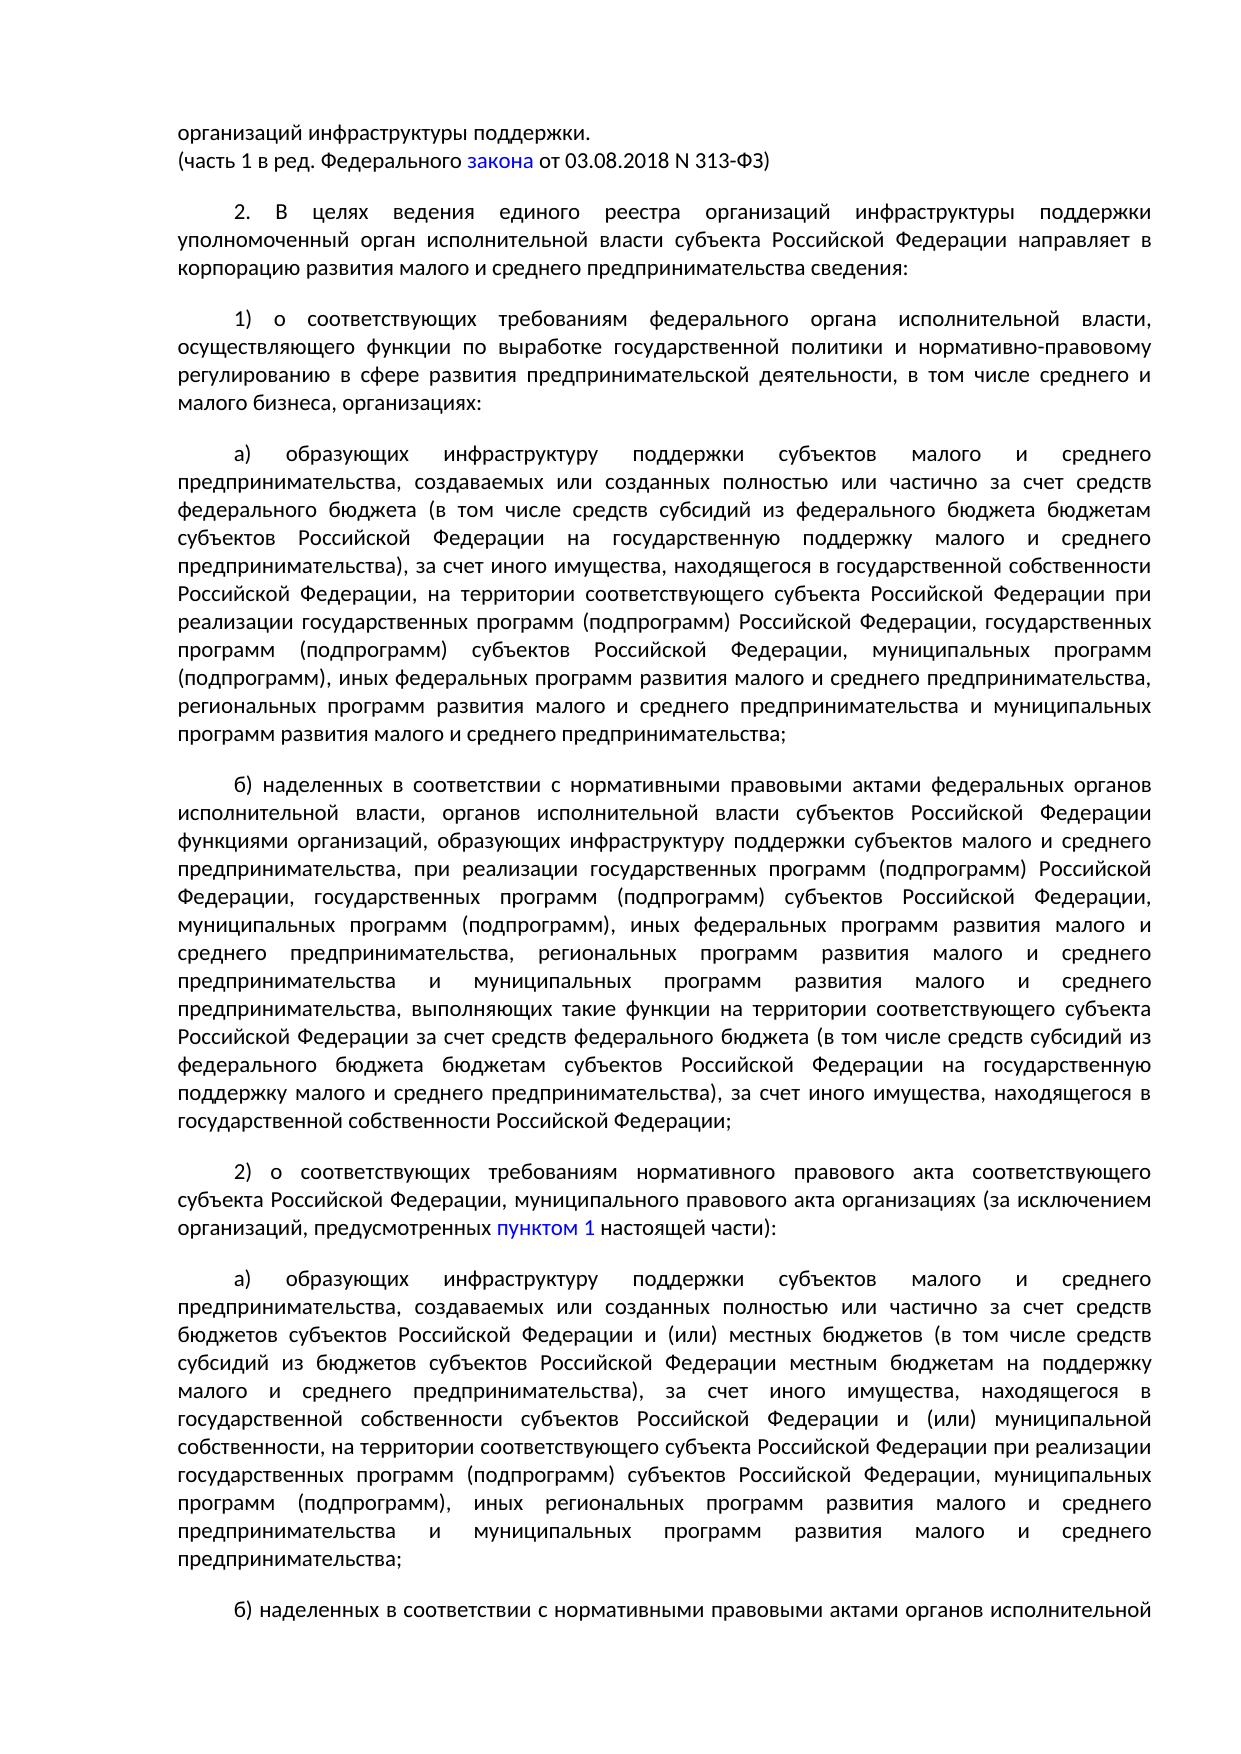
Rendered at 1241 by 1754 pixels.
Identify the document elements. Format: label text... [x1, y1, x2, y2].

text (часть 1 в ред. Федерального закона от 03.08.2018 N 313-ФЗ) [177, 146, 1152, 174]
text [177, 1596, 1152, 1623]
text а) образующих инфраструктуру поддержки субъектов малого и среднего предпринимательства, создаваемых или созданных полностью или частично за счет средств федерального бюджета (в том числе средств субсидий из федерального бюджета бюджетам субъектов Российской Федерации на государственную поддержку малого и среднего предпринимательства), за счет иного имущества, находящегося в государственной собственности Российской Федерации, на территории соответствующего субъекта Российской Федерации при реализации государственных программ (подпрограмм) Российской Федерации, государственных программ (подпрограмм) субъектов Российской Федерации, муниципальных программ (подпрограмм), иных федеральных программ развития малого и среднего предпринимательства, региональных программ развития малого и среднего предпринимательства и муниципальных программ развития малого и среднего предпринимательства; [177, 439, 1152, 747]
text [177, 118, 1152, 146]
text 2) о соответствующих требованиям нормативного правового акта соответствующего субъекта Российской Федерации, муниципального правового акта организациях (за исключением организаций, предусмотренных пунктом 1 настоящей части): [177, 1157, 1152, 1241]
text б) наделенных в соответствии с нормативными правовыми актами федеральных органов исполнительной власти, органов исполнительной власти субъектов Российской Федерации функциями организаций, образующих инфраструктуру поддержки субъектов малого и среднего предпринимательства, при реализации государственных программ (подпрограмм) Российской Федерации, государственных программ (подпрограмм) субъектов Российской Федерации, муниципальных программ (подпрограмм), иных федеральных программ развития малого и среднего предпринимательства, региональных программ развития малого и среднего предпринимательства и муниципальных программ развития малого и среднего предпринимательства, выполняющих такие функции на территории соответствующего субъекта Российской Федерации за счет средств федерального бюджета (в том числе средств субсидий из федерального бюджета бюджетам субъектов Российской Федерации на государственную поддержку малого и среднего предпринимательства), за счет иного имущества, находящегося в государственной собственности Российской Федерации; [177, 770, 1152, 1134]
text 2. В целях ведения единого реестра организаций инфраструктуры поддержки уполномоченный орган исполнительной власти субъекта Российской Федерации направляет в корпорацию развития малого и среднего предпринимательства сведения: [177, 197, 1152, 281]
text 1) о соответствующих требованиям федерального органа исполнительной власти, осуществляющего функции по выработке государственной политики и нормативно-правовому регулированию в сфере развития предпринимательской деятельности, в том числе среднего и малого бизнеса, организациях: [177, 304, 1152, 416]
text а) образующих инфраструктуру поддержки субъектов малого и среднего предпринимательства, создаваемых или созданных полностью или частично за счет средств бюджетов субъектов Российской Федерации и (или) местных бюджетов (в том числе средств субсидий из бюджетов субъектов Российской Федерации местным бюджетам на поддержку малого и среднего предпринимательства), за счет иного имущества, находящегося в государственной собственности субъектов Российской Федерации и (или) муниципальной собственности, на территории соответствующего субъекта Российской Федерации при реализации государственных программ (подпрограмм) субъектов Российской Федерации, муниципальных программ (подпрограмм), иных региональных программ развития малого и среднего предпринимательства и муниципальных программ развития малого и среднего предпринимательства; [177, 1264, 1152, 1573]
